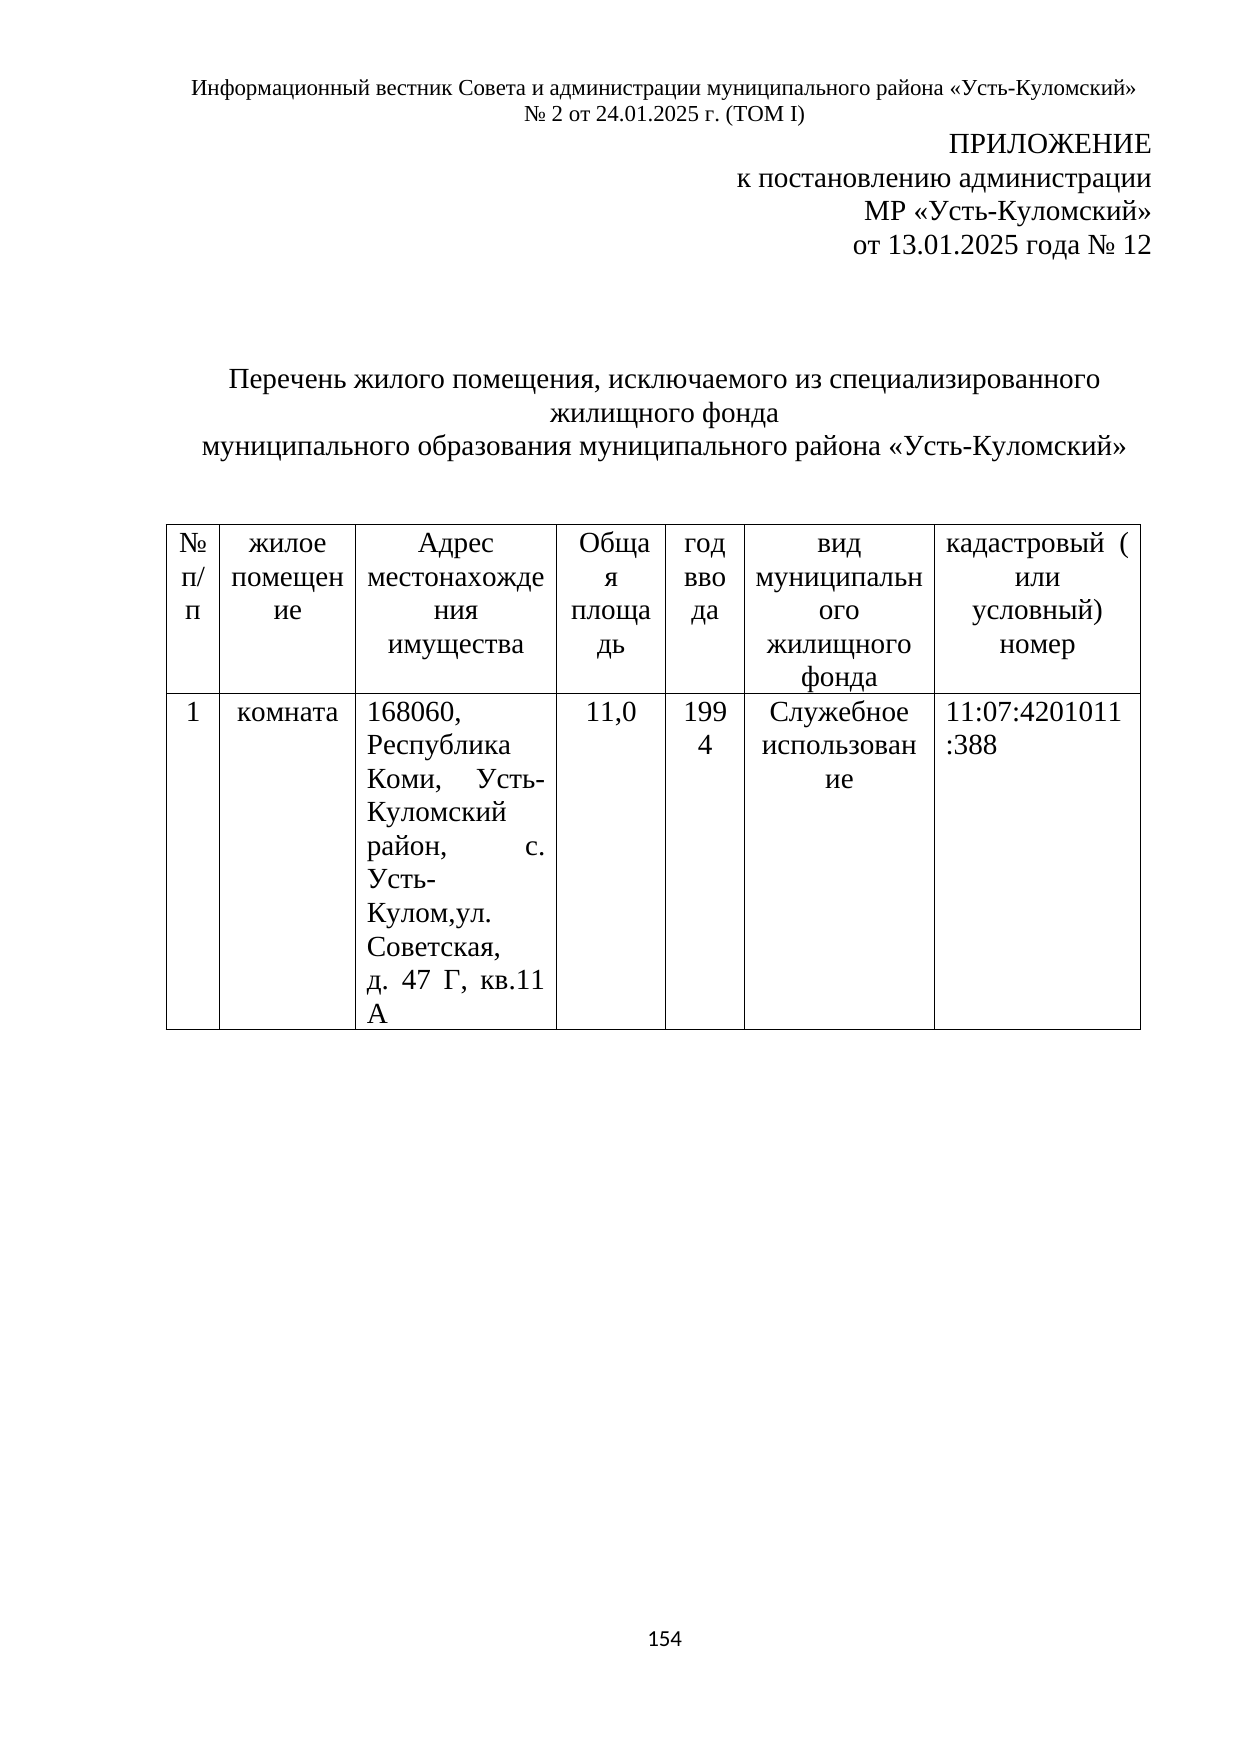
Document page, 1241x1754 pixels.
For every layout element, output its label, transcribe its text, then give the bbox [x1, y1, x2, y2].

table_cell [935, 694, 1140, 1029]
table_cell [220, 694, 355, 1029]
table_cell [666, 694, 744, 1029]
text МР «Усть-Куломский» [177, 193, 1152, 227]
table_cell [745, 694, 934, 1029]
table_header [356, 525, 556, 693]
text ПРИЛОЖЕНИЕ [177, 126, 1152, 160]
text к постановлению администрации [177, 160, 1152, 193]
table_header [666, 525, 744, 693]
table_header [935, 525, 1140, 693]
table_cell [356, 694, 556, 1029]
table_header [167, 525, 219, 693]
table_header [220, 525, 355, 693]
text от 13.01.2025 года № 12 [177, 227, 1152, 261]
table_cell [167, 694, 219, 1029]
text Перечень жилого помещения, исключаемого из специализированного жилищного фонда [177, 361, 1152, 428]
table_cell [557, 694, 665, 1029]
text муниципального образования муниципального района «Усть-Куломский» [177, 428, 1152, 462]
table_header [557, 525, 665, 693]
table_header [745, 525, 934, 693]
